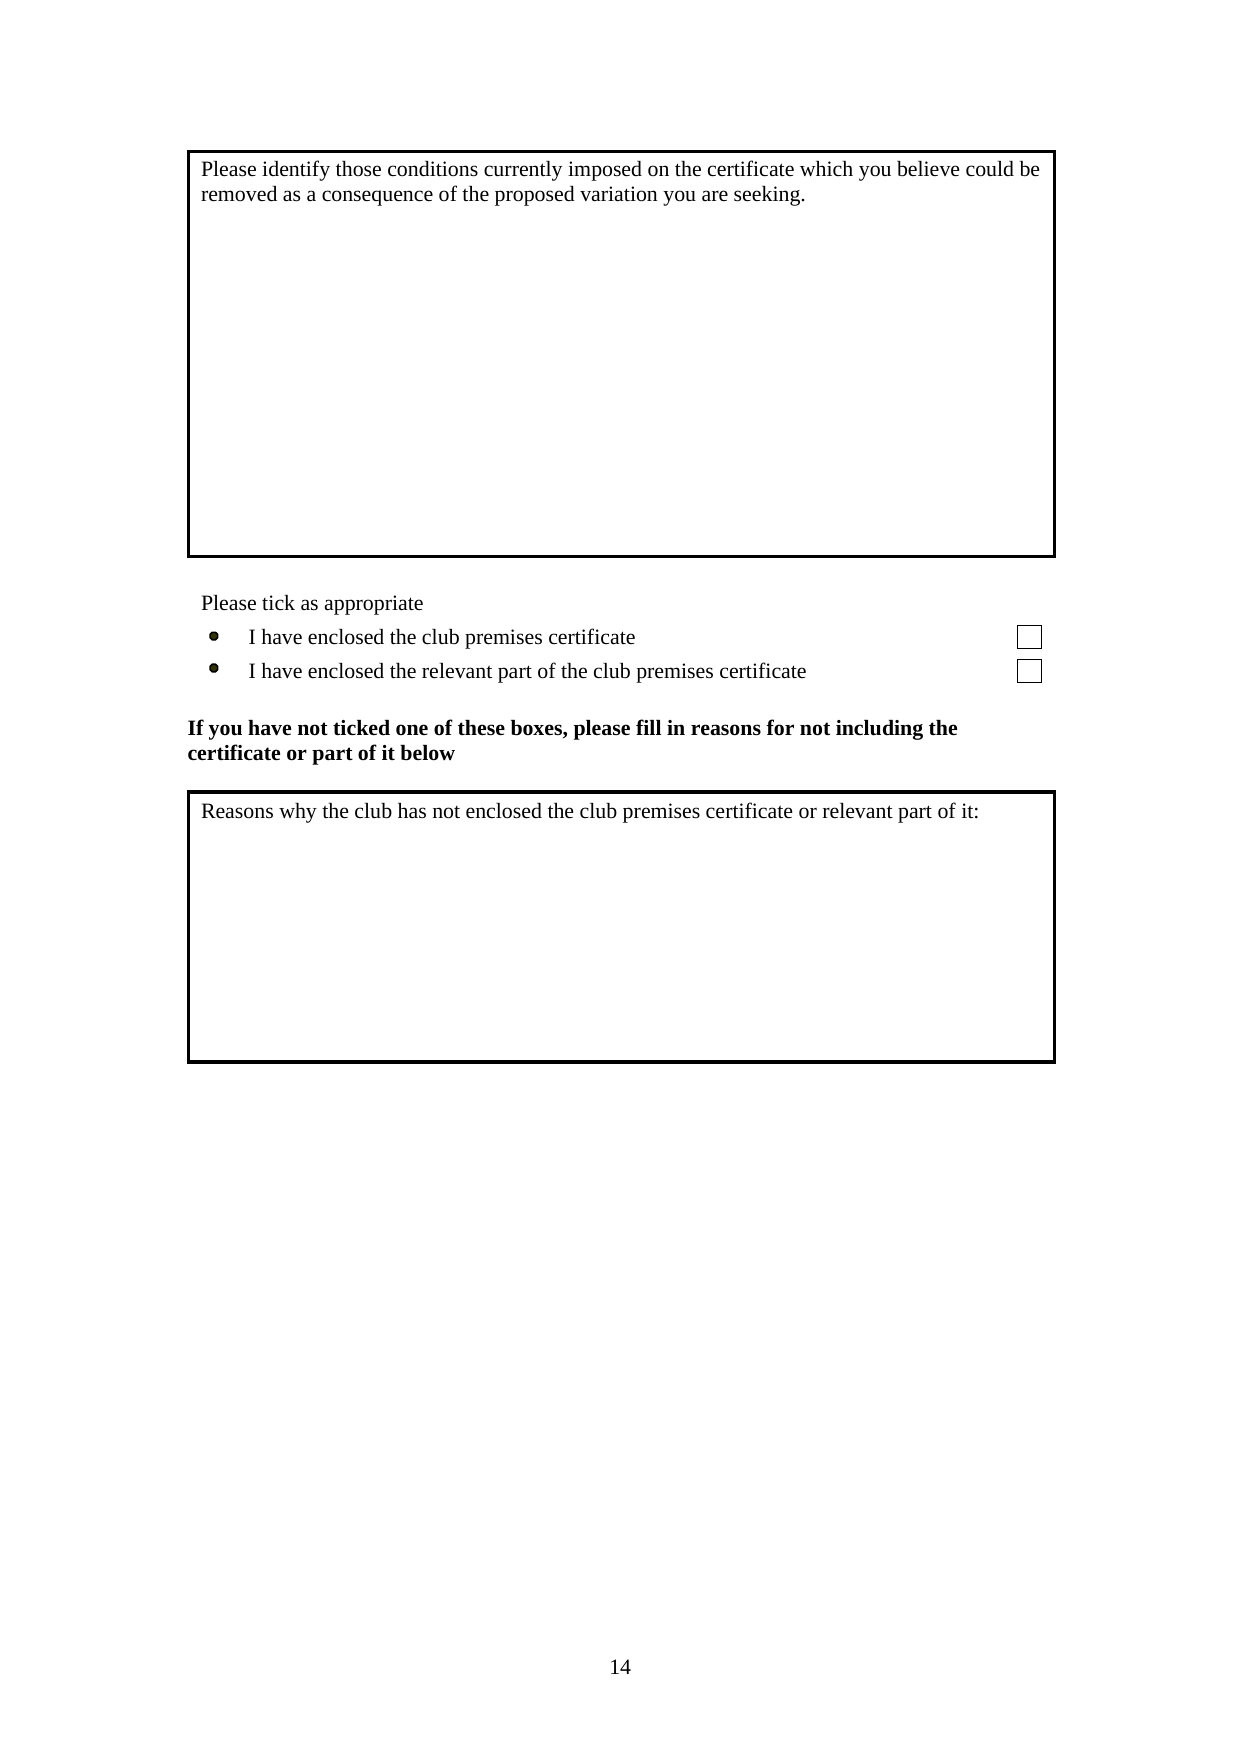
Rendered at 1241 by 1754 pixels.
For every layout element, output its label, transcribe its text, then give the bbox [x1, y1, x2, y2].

text If you have not ticked one of these boxes, please fill in reasons for not including the certificate or part of it below [187, 715, 1053, 765]
table_header Please tick as appropriate [189, 583, 1054, 618]
table_cell I have enclosed the club premises certificate [236, 618, 1004, 652]
table_cell [189, 652, 236, 686]
table_header Please identify those conditions currently imposed on the certificate which you believe could be removed as a consequence of the proposed variation you are seeking. [190, 153, 1053, 555]
table_cell [1005, 652, 1054, 686]
table_cell I have enclosed the relevant part of the club premises certificate [236, 652, 1004, 686]
table_cell [189, 618, 236, 652]
table_cell [1005, 618, 1054, 652]
table_header Reasons why the club has not enclosed the club premises certificate or relevant part of it: [190, 794, 1053, 1060]
